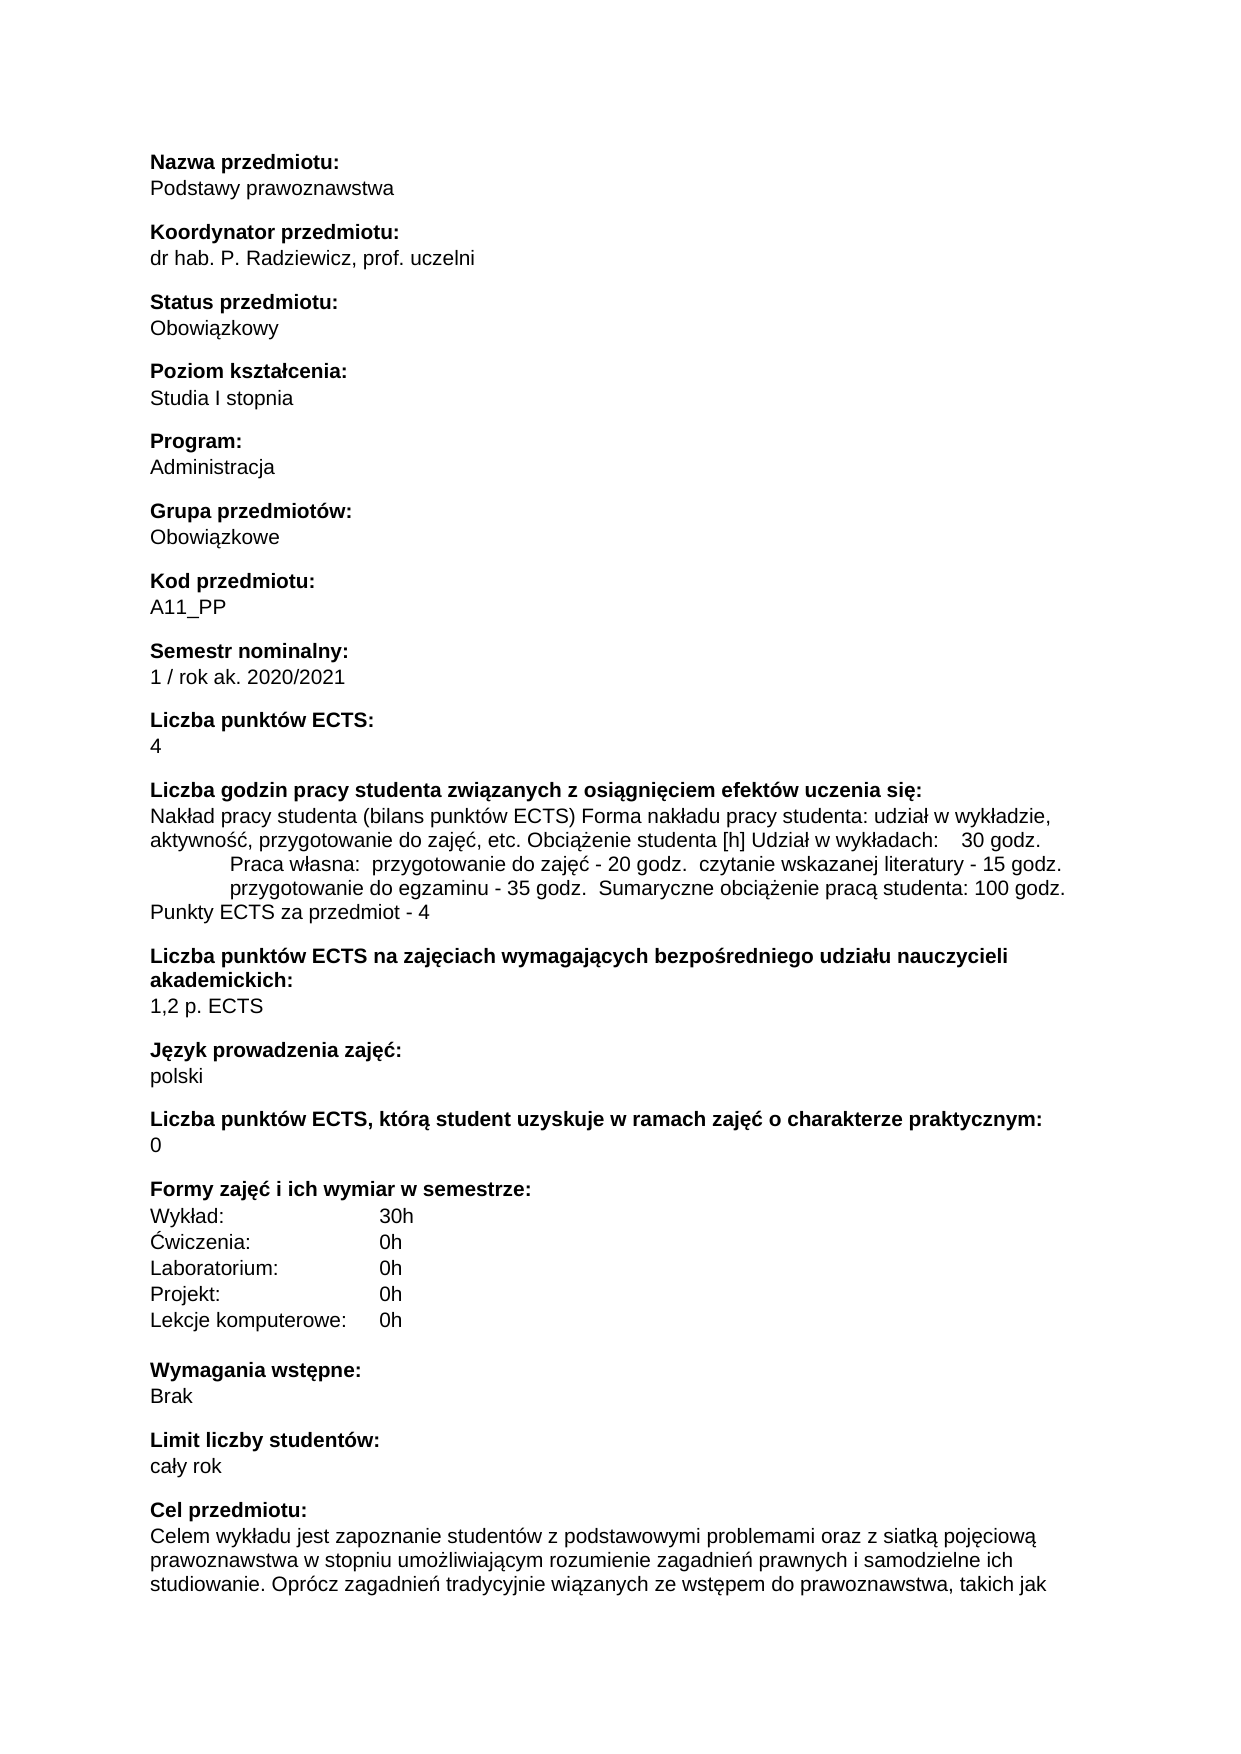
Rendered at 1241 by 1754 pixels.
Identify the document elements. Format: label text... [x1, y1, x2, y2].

table_cell Ćwiczenia: [140, 1230, 367, 1254]
text Liczba punktów ECTS: [150, 708, 1090, 732]
table_cell Lekcje komputerowe: [140, 1308, 367, 1332]
text Program: [150, 429, 1090, 453]
text A11_PP [150, 595, 1090, 619]
text Podstawy prawoznawstwa [150, 176, 1090, 200]
text Liczba godzin pracy studenta związanych z osiągnięciem efektów uczenia się: [150, 778, 1090, 802]
text Wymagania wstępne: [150, 1358, 1090, 1382]
text Nakład pracy studenta (bilans punktów ECTS) Forma nakładu pracy studenta: udział w wykładzie, aktywność, przygotowanie do zajęć, etc. Obciążenie studenta [h] Udział w wykładach: 30 godz. Praca własna: przygotowanie do zajęć - 20 godz. czytanie wskazanej literatury - 15 godz. przygotowanie do egzaminu - 35 godz. Sumaryczne obciążenie pracą studenta: 100 godz. Punkty ECTS za przedmiot - 4 [150, 804, 1090, 924]
text Koordynator przedmiotu: [150, 220, 1090, 244]
text Grupa przedmiotów: [150, 499, 1090, 523]
text Administracja [150, 455, 1090, 479]
table_cell 0h [369, 1254, 597, 1280]
text dr hab. P. Radziewicz, prof. uczelni [150, 246, 1090, 270]
text cały rok [150, 1454, 1090, 1478]
text Brak [150, 1384, 1090, 1408]
text Język prowadzenia zajęć: [150, 1037, 1090, 1061]
table_header 30h [369, 1204, 597, 1228]
text polski [150, 1063, 1090, 1087]
text Formy zajęć i ich wymiar w semestrze: [150, 1177, 1090, 1201]
text Cel przedmiotu: [150, 1497, 1090, 1521]
table_cell 0h [369, 1228, 597, 1254]
text Poziom kształcenia: [150, 359, 1090, 383]
text 1,2 p. ECTS [150, 994, 1090, 1018]
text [150, 1523, 1090, 1595]
text Studia I stopnia [150, 385, 1090, 409]
table_cell 0h [369, 1306, 597, 1332]
table_cell Laboratorium: [140, 1256, 367, 1280]
table_cell 0h [369, 1280, 597, 1306]
text 0 [150, 1133, 1090, 1157]
text Limit liczby studentów: [150, 1428, 1090, 1452]
text Nazwa przedmiotu: [150, 150, 1090, 174]
text Status przedmiotu: [150, 289, 1090, 313]
table_cell Projekt: [140, 1282, 367, 1306]
text Obowiązkowy [150, 316, 1090, 339]
text Semestr nominalny: [150, 638, 1090, 662]
text 4 [150, 734, 1090, 758]
text Kod przedmiotu: [150, 569, 1090, 593]
text Liczba punktów ECTS na zajęciach wymagających bezpośredniego udziału nauczycieli akademickich: [150, 944, 1090, 992]
table_header Wykład: [140, 1204, 367, 1228]
text 1 / rok ak. 2020/2021 [150, 664, 1090, 688]
text Liczba punktów ECTS, którą student uzyskuje w ramach zajęć o charakterze praktycznym: [150, 1107, 1090, 1131]
text Obowiązkowe [150, 525, 1090, 549]
